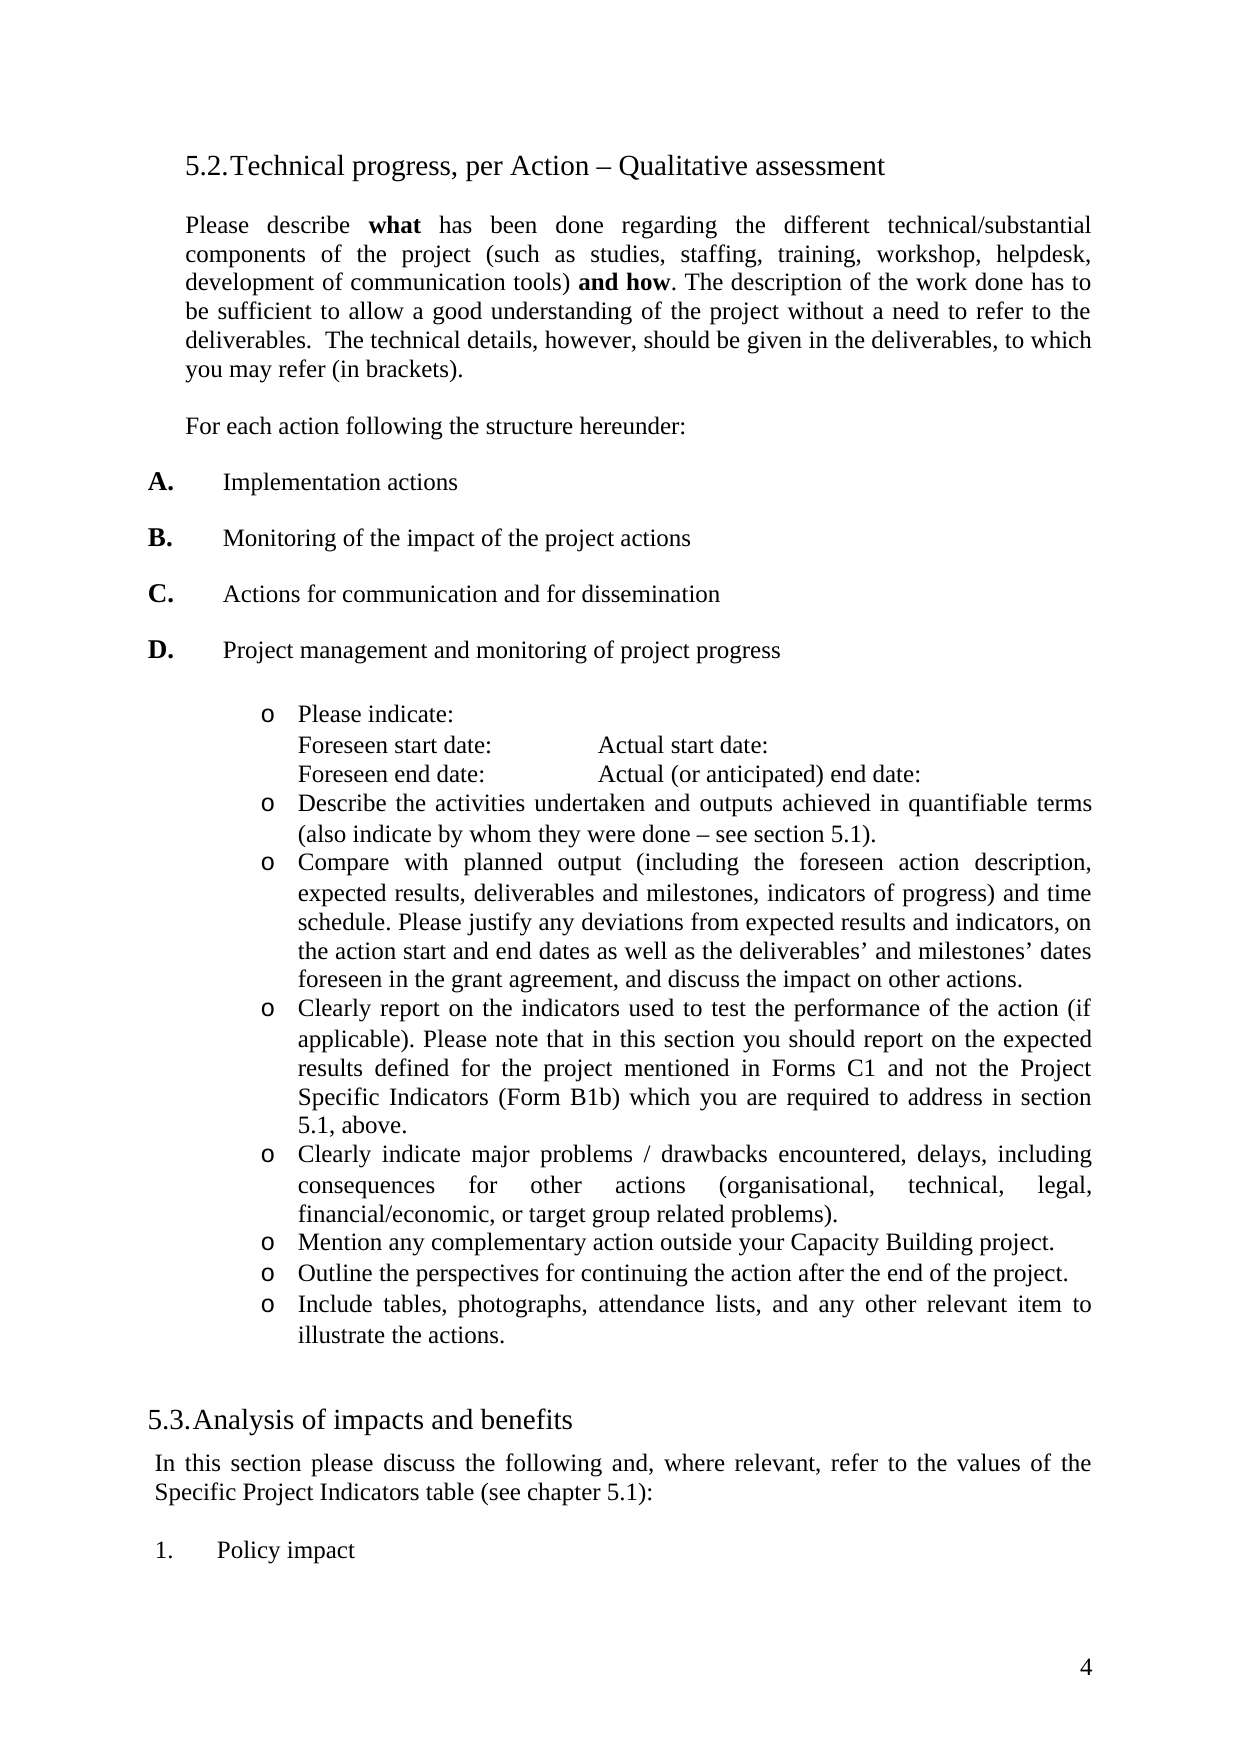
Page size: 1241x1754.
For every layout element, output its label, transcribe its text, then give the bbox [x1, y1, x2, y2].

subtitle Project management and monitoring of project progress [148, 633, 1093, 664]
text In this section please discuss the following and, where relevant, refer to the values of the Specific Project Indicators table (see chapter 5.1): [154, 1448, 1093, 1506]
text Foreseen start date: Actual start date: [298, 730, 1093, 759]
text For each action following the structure hereunder: [185, 411, 1093, 440]
subtitle Actions for communication and for dissemination [148, 577, 1093, 608]
subtitle Implementation actions [148, 465, 1093, 496]
subtitle Analysis of impacts and benefits [147, 1402, 1093, 1436]
list Policy impact [154, 1535, 1093, 1563]
list Technical progress, per Action – Qualitative assessment [185, 148, 1093, 181]
list Mention any complementary action outside your Capacity Building project. [260, 1227, 1093, 1258]
list Clearly report on the indicators used to test the performance of the action (if applicable). Please note that in this section you should report on the expected results defined for the project mentioned in Forms C1 and not the Project Specific Indicators (Form B1b) which you are required to address in section 5.1, above. [260, 993, 1093, 1139]
list Describe the activities undertaken and outputs achieved in quantifiable terms (also indicate by whom they were done – see section 5.1). [260, 788, 1093, 847]
list Please indicate: [260, 699, 1093, 730]
list Include tables, photographs, attendance lists, and any other relevant item to illustrate the actions. [260, 1289, 1093, 1349]
text Please describe what has been done regarding the different technical/substantial components of the project (such as studies, staffing, training, workshop, helpdesk, development of communication tools) and how. The description of the work done has to be sufficient to allow a good understanding of the project without a need to refer to the deliverables. The technical details, however, should be given in the deliverables, to which you may refer (in brackets). [185, 210, 1093, 382]
list Compare with planned output (including the foreseen action description, expected results, deliverables and milestones, indicators of progress) and time schedule. Please justify any deviations from expected results and indicators, on the action start and end dates as well as the deliverables’ and milestones’ dates foreseen in the grant agreement, and discuss the impact on other actions. [260, 847, 1093, 993]
list Clearly indicate major problems / drawbacks encountered, delays, including consequences for other actions (organisational, technical, legal, financial/economic, or target group related problems). [260, 1139, 1093, 1227]
subtitle Monitoring of the impact of the project actions [148, 521, 1093, 552]
list Outline the perspectives for continuing the action after the end of the project. [260, 1258, 1093, 1289]
text Foreseen end date: Actual (or anticipated) end date: [298, 759, 1093, 788]
